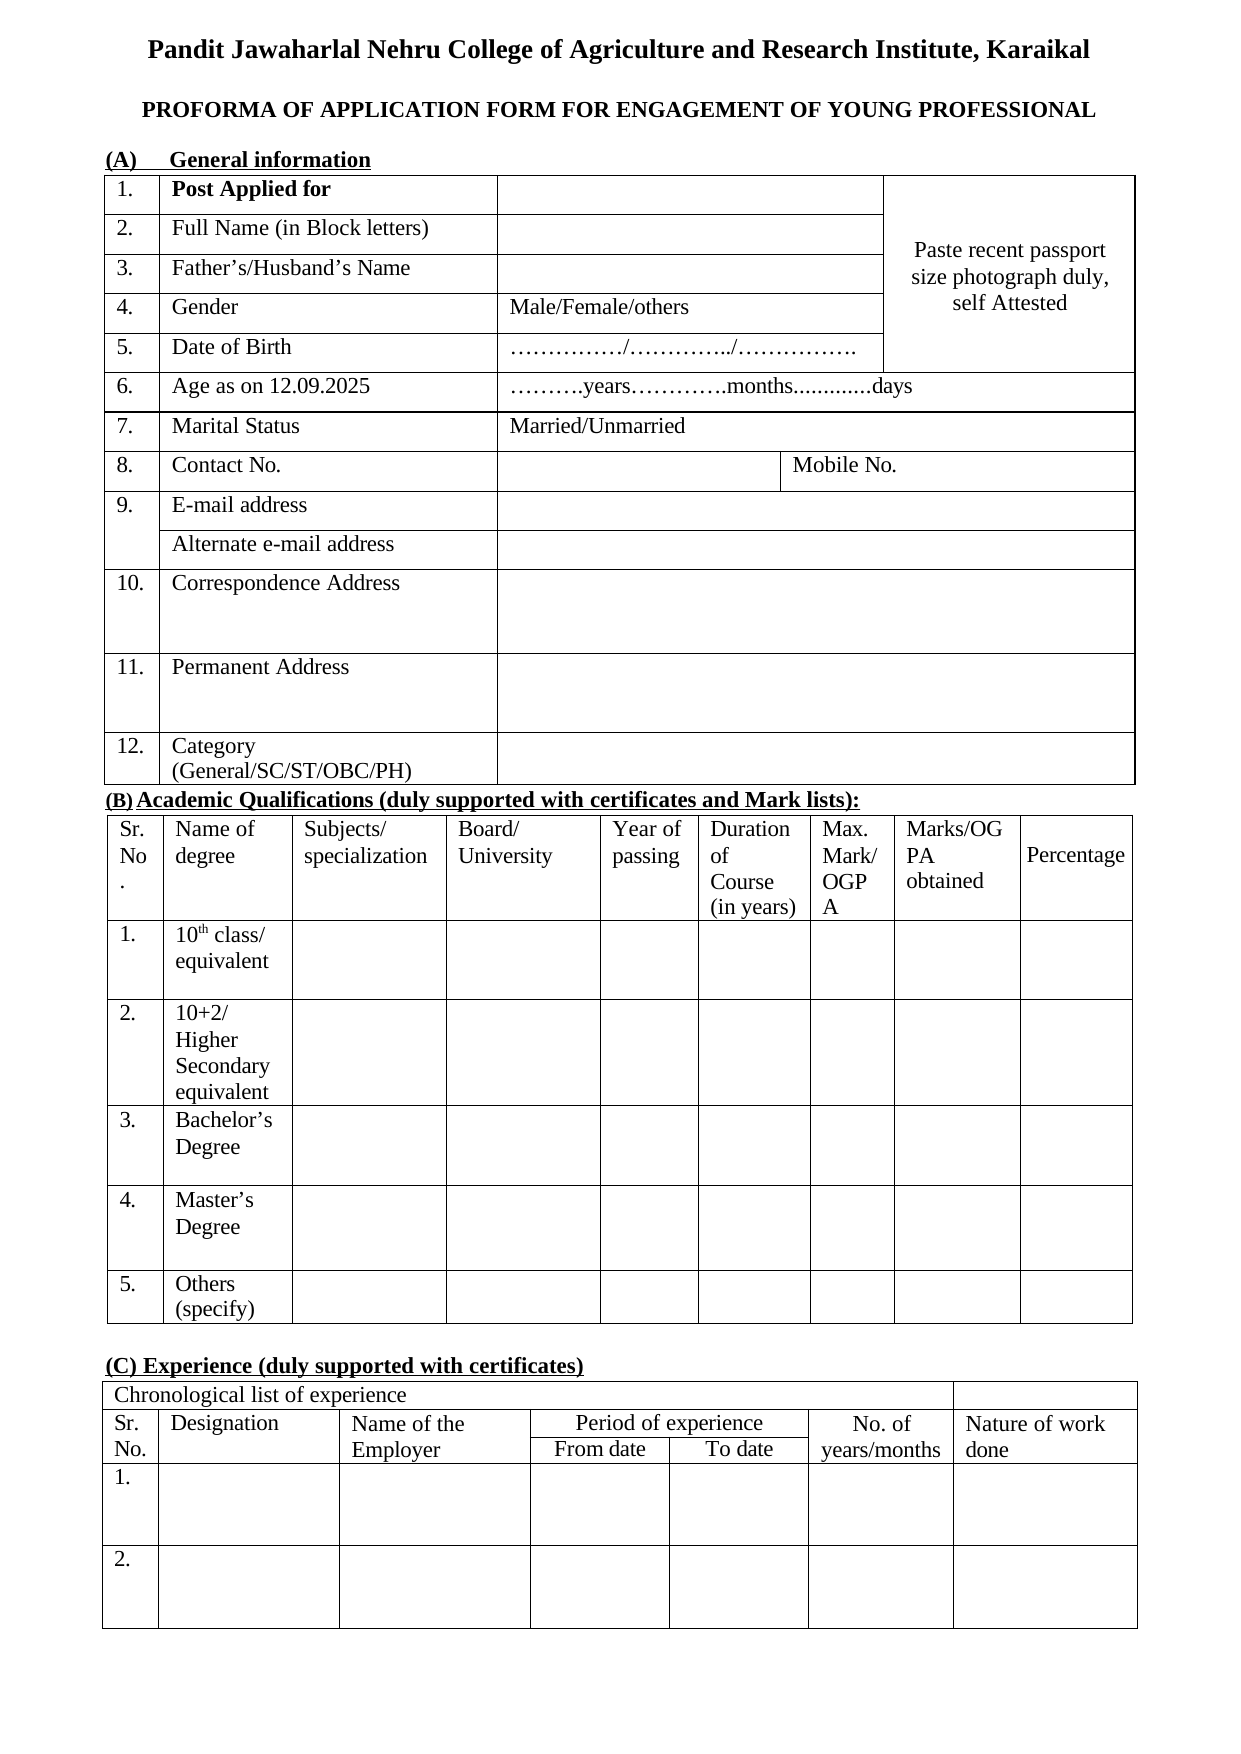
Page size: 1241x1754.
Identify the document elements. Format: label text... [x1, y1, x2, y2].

table_cell [498, 492, 1134, 530]
table_cell [954, 1546, 1137, 1627]
table_cell 10. [105, 570, 159, 653]
table_header Board/ University [447, 816, 600, 920]
table_cell [895, 1186, 1020, 1269]
table_cell [895, 1000, 1020, 1105]
table_cell [447, 1000, 600, 1105]
table_cell [1021, 1000, 1132, 1105]
table_cell [531, 1464, 669, 1545]
table_header Subjects/ specialization [293, 816, 446, 920]
table_cell [293, 1106, 446, 1185]
table_cell [1021, 1271, 1132, 1323]
list Experience (duly supported with certificates) [105, 1352, 1196, 1379]
table_header Percentage [1021, 816, 1132, 920]
table_cell Mobile No. [781, 452, 1134, 491]
table_cell Gender [160, 294, 497, 332]
table_cell Age as on 12.09.2025 [160, 373, 497, 411]
table_cell [699, 1000, 810, 1105]
table_cell [699, 1271, 810, 1323]
table_header [498, 176, 883, 214]
table_cell [293, 921, 446, 999]
table_cell [811, 1000, 894, 1105]
table_cell Correspondence Address [160, 570, 497, 653]
table_cell E-mail address [160, 492, 497, 530]
table_cell [159, 1546, 339, 1627]
table_cell 12. [105, 733, 159, 784]
table_cell [699, 921, 810, 999]
table_cell [811, 1271, 894, 1323]
table_cell 9. [105, 492, 159, 569]
table_cell 3. [105, 255, 159, 293]
table_cell 4. [105, 294, 159, 332]
table_cell Master’s Degree [164, 1186, 292, 1269]
table_cell Alternate e-mail address [160, 531, 497, 569]
table_cell [293, 1271, 446, 1323]
table_cell Bachelor’s Degree [164, 1106, 292, 1185]
table_cell [895, 921, 1020, 999]
table_cell 11. [105, 654, 159, 732]
table_cell 5. [105, 334, 159, 372]
table_cell 4. [108, 1186, 163, 1269]
table_header Marks/OG PA obtained [895, 816, 1020, 920]
table_cell [699, 1186, 810, 1269]
table_header Max. Mark/ OGP A [811, 816, 894, 920]
table_cell [498, 215, 883, 254]
table_cell Father’s/Husband’s Name [160, 255, 497, 293]
table_cell Period of experience [531, 1410, 808, 1437]
table_cell Category (General/SC/ST/OBC/PH) [160, 733, 497, 784]
table_cell [340, 1464, 530, 1545]
table_cell [954, 1464, 1137, 1545]
table_cell [293, 1186, 446, 1269]
table_cell [498, 570, 1134, 653]
table_cell [159, 1464, 339, 1545]
table_header 1. [105, 176, 159, 214]
table_cell [809, 1464, 953, 1545]
table_cell 7. [105, 413, 159, 451]
table_cell Male/Female/others [498, 294, 883, 332]
table_cell [601, 1271, 698, 1323]
table_cell [498, 531, 1134, 569]
table_cell [601, 1186, 698, 1269]
table_cell Contact No. [160, 452, 497, 491]
table_cell No. of years/months [809, 1410, 953, 1463]
table_cell 3. [108, 1106, 163, 1185]
table_header Post Applied for [160, 176, 497, 214]
table_header Chronological list of experience [103, 1382, 953, 1409]
table_cell To date [670, 1438, 808, 1463]
table_cell [1021, 1186, 1132, 1269]
table_cell ……….years………….months days [498, 373, 1134, 411]
table_header Sr. No . [108, 816, 163, 920]
table_cell [293, 1000, 446, 1105]
table_cell [1021, 921, 1132, 999]
table_header [954, 1382, 1137, 1409]
table_cell [811, 1186, 894, 1269]
table_cell [447, 1186, 600, 1269]
table_cell 10+2/ Higher Secondary equivalent [164, 1000, 292, 1105]
table_cell Married/Unmarried [498, 413, 1134, 451]
table_cell Nature of work done [954, 1410, 1137, 1463]
table_cell 10th class/ equivalent [164, 921, 292, 999]
table_cell Designation [159, 1410, 339, 1463]
table_cell [601, 921, 698, 999]
table_header Duration of Course (in years) [699, 816, 810, 920]
table_cell Name of the Employer [340, 1410, 530, 1463]
table_cell [601, 1000, 698, 1105]
table_cell 8. [105, 452, 159, 491]
table_cell ……………/…………../……………. [498, 334, 883, 372]
table_cell [601, 1106, 698, 1185]
table_cell [447, 1271, 600, 1323]
table_cell [447, 921, 600, 999]
table_cell [531, 1546, 669, 1627]
table_cell 6. [105, 373, 159, 411]
table_cell [1021, 1106, 1132, 1185]
table_cell 5. [108, 1271, 163, 1323]
table_cell [895, 1271, 1020, 1323]
table_header Paste recent passport size photograph duly, self Attested [884, 176, 1134, 372]
table_cell [699, 1106, 810, 1185]
table_cell [670, 1546, 808, 1627]
table_cell 2. [105, 215, 159, 254]
table_header Year of passing [601, 816, 698, 920]
table_header Name of degree [164, 816, 292, 920]
text Pandit Jawaharlal Nehru College of Agriculture and Research Institute, Karaikal [88, 33, 1149, 64]
list Academic Qualifications (duly supported with certificates and Mark lists): [105, 786, 1196, 812]
text PROFORMA OF APPLICATION FORM FOR ENGAGEMENT OF YOUNG PROFESSIONAL [88, 96, 1149, 122]
table_cell Sr. No. [103, 1410, 158, 1463]
table_cell Others (specify) [164, 1271, 292, 1323]
table_cell [811, 921, 894, 999]
table_cell Date of Birth [160, 334, 497, 372]
table_cell 2. [103, 1546, 158, 1627]
table_cell [811, 1106, 894, 1185]
table_cell 1. [103, 1464, 158, 1545]
table_cell [498, 452, 780, 491]
list General information [105, 146, 1196, 172]
table_cell Permanent Address [160, 654, 497, 732]
table_cell Marital Status [160, 413, 497, 451]
table_cell 2. [108, 1000, 163, 1105]
table_cell [340, 1546, 530, 1627]
table_cell [809, 1546, 953, 1627]
table_cell [447, 1106, 600, 1185]
table_cell [498, 255, 883, 293]
table_cell 1. [108, 921, 163, 999]
table_cell [670, 1464, 808, 1545]
table_cell From date [531, 1438, 669, 1463]
table_cell [498, 733, 1134, 784]
table_cell Full Name (in Block letters) [160, 215, 497, 254]
table_cell [498, 654, 1134, 732]
table_cell [895, 1106, 1020, 1185]
